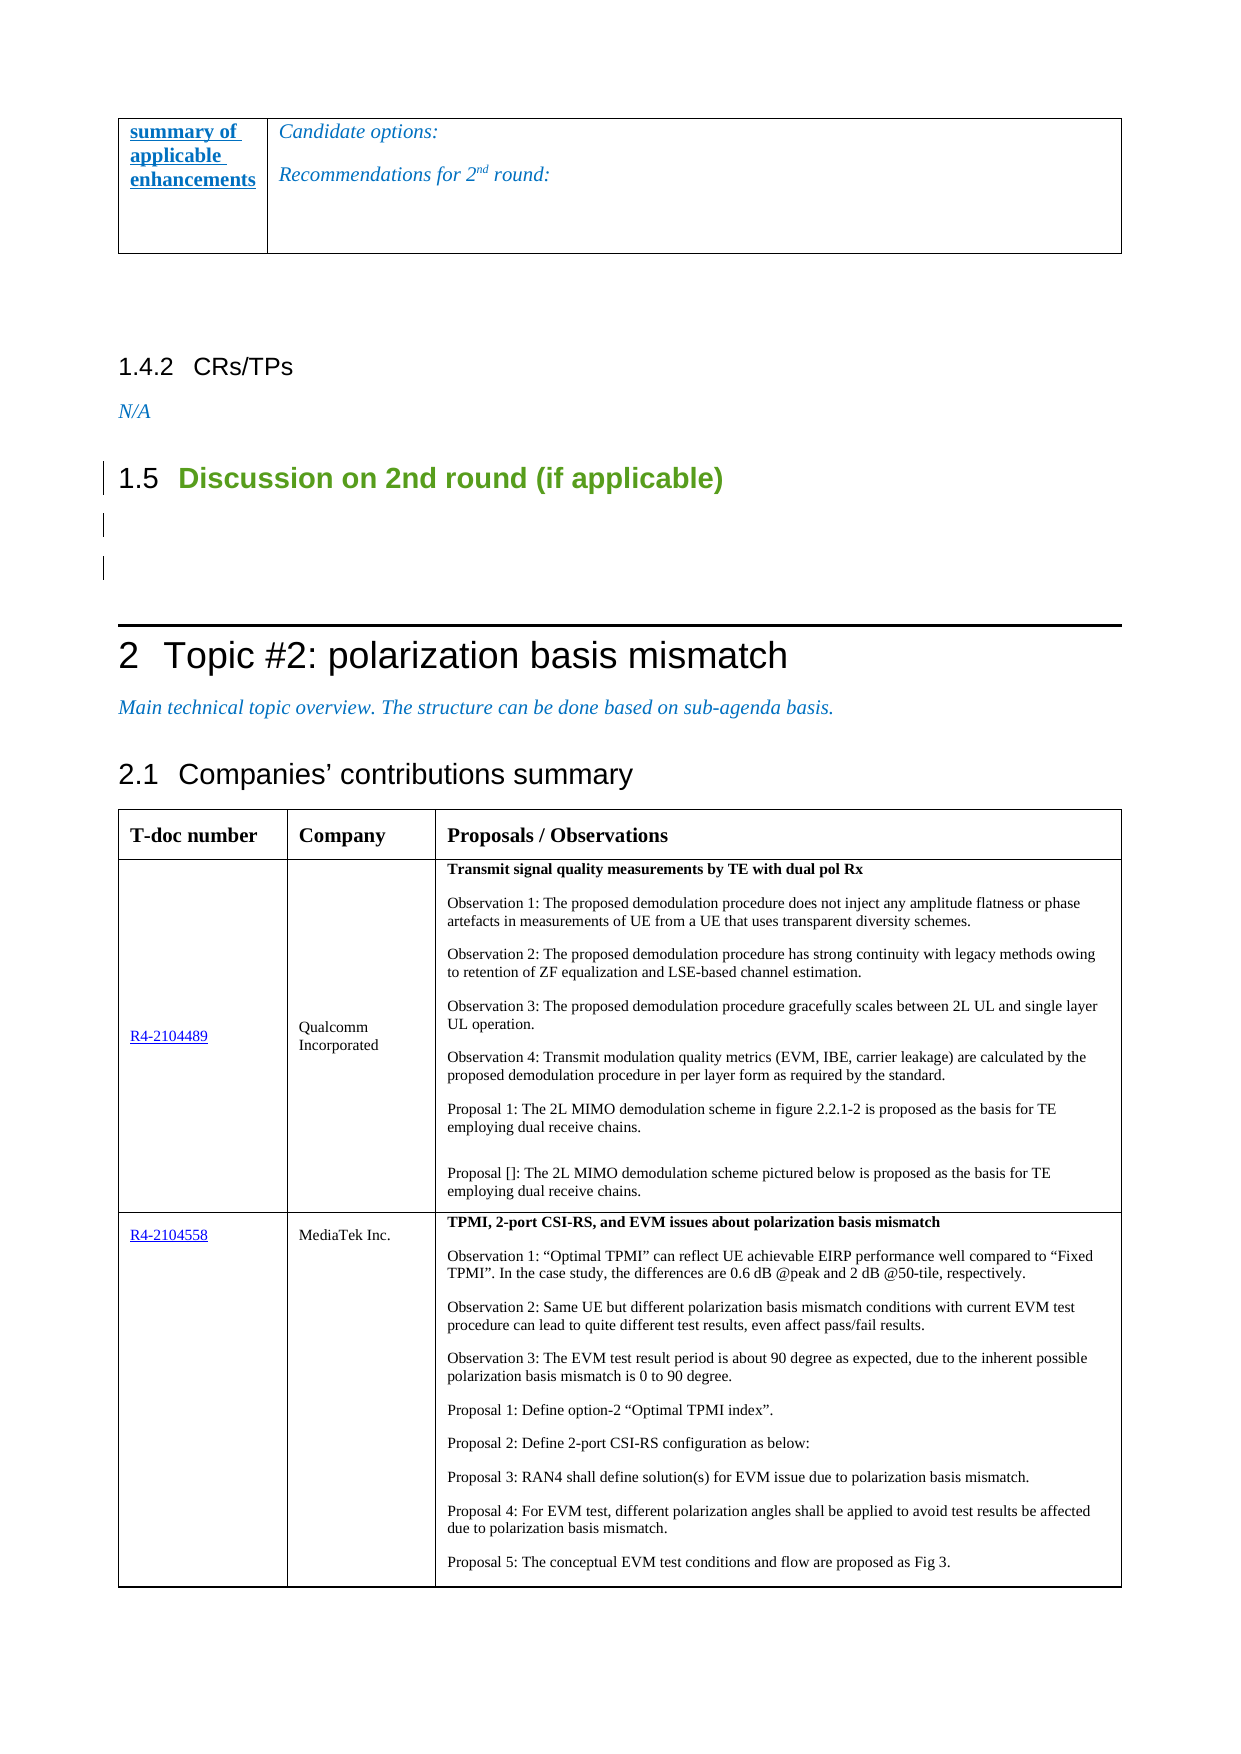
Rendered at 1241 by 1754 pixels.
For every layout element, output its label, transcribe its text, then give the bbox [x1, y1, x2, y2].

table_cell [119, 119, 267, 253]
table_cell MediaTek Inc. [288, 1213, 435, 1586]
table_cell R4-2104558 [119, 1213, 287, 1586]
table_header Company [288, 810, 435, 859]
subtitle Discussion on 2nd round (if applicable) [118, 461, 1122, 494]
table_header T-doc number [119, 810, 287, 859]
table_header Proposals / Observations [436, 810, 1121, 859]
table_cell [268, 119, 1121, 253]
table_cell Transmit signal quality measurements by TE with dual pol Rx Observation 1: The proposed demodulation procedure does not inject any amplitude flatness or phase artefacts in measurements of UE from a UE that uses transparent diversity schemes. Observation 2: The proposed demodulation procedure has strong continuity with legacy methods owing to retention of ZF equalization and LSE-based channel estimation. Observation 3: The proposed demodulation procedure gracefully scales between 2L UL and single layer UL operation. Observation 4: Transmit modulation quality metrics (EVM, IBE, carrier leakage) are calculated by the proposed demodulation procedure in per layer form as required by the standard. Proposal 1: The 2L MIMO demodulation scheme in figure 2.2.1-2 is proposed as the basis for TE employing dual receive chains. Proposal []: The 2L MIMO demodulation scheme pictured below is proposed as the basis for TE employing dual receive chains. [436, 860, 1121, 1212]
text N/A [118, 399, 1122, 423]
table_cell Qualcomm Incorporated [288, 860, 435, 1212]
subtitle Topic #2: polarization basis mismatch [118, 627, 1122, 676]
subtitle Companies’ contributions summary [118, 757, 1122, 790]
table_cell R4-2104489 [119, 860, 287, 1212]
subtitle CRs/TPs [118, 352, 1122, 381]
text Main technical topic overview. The structure can be done based on sub-agenda basis. [118, 695, 1122, 719]
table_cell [436, 1213, 1121, 1586]
